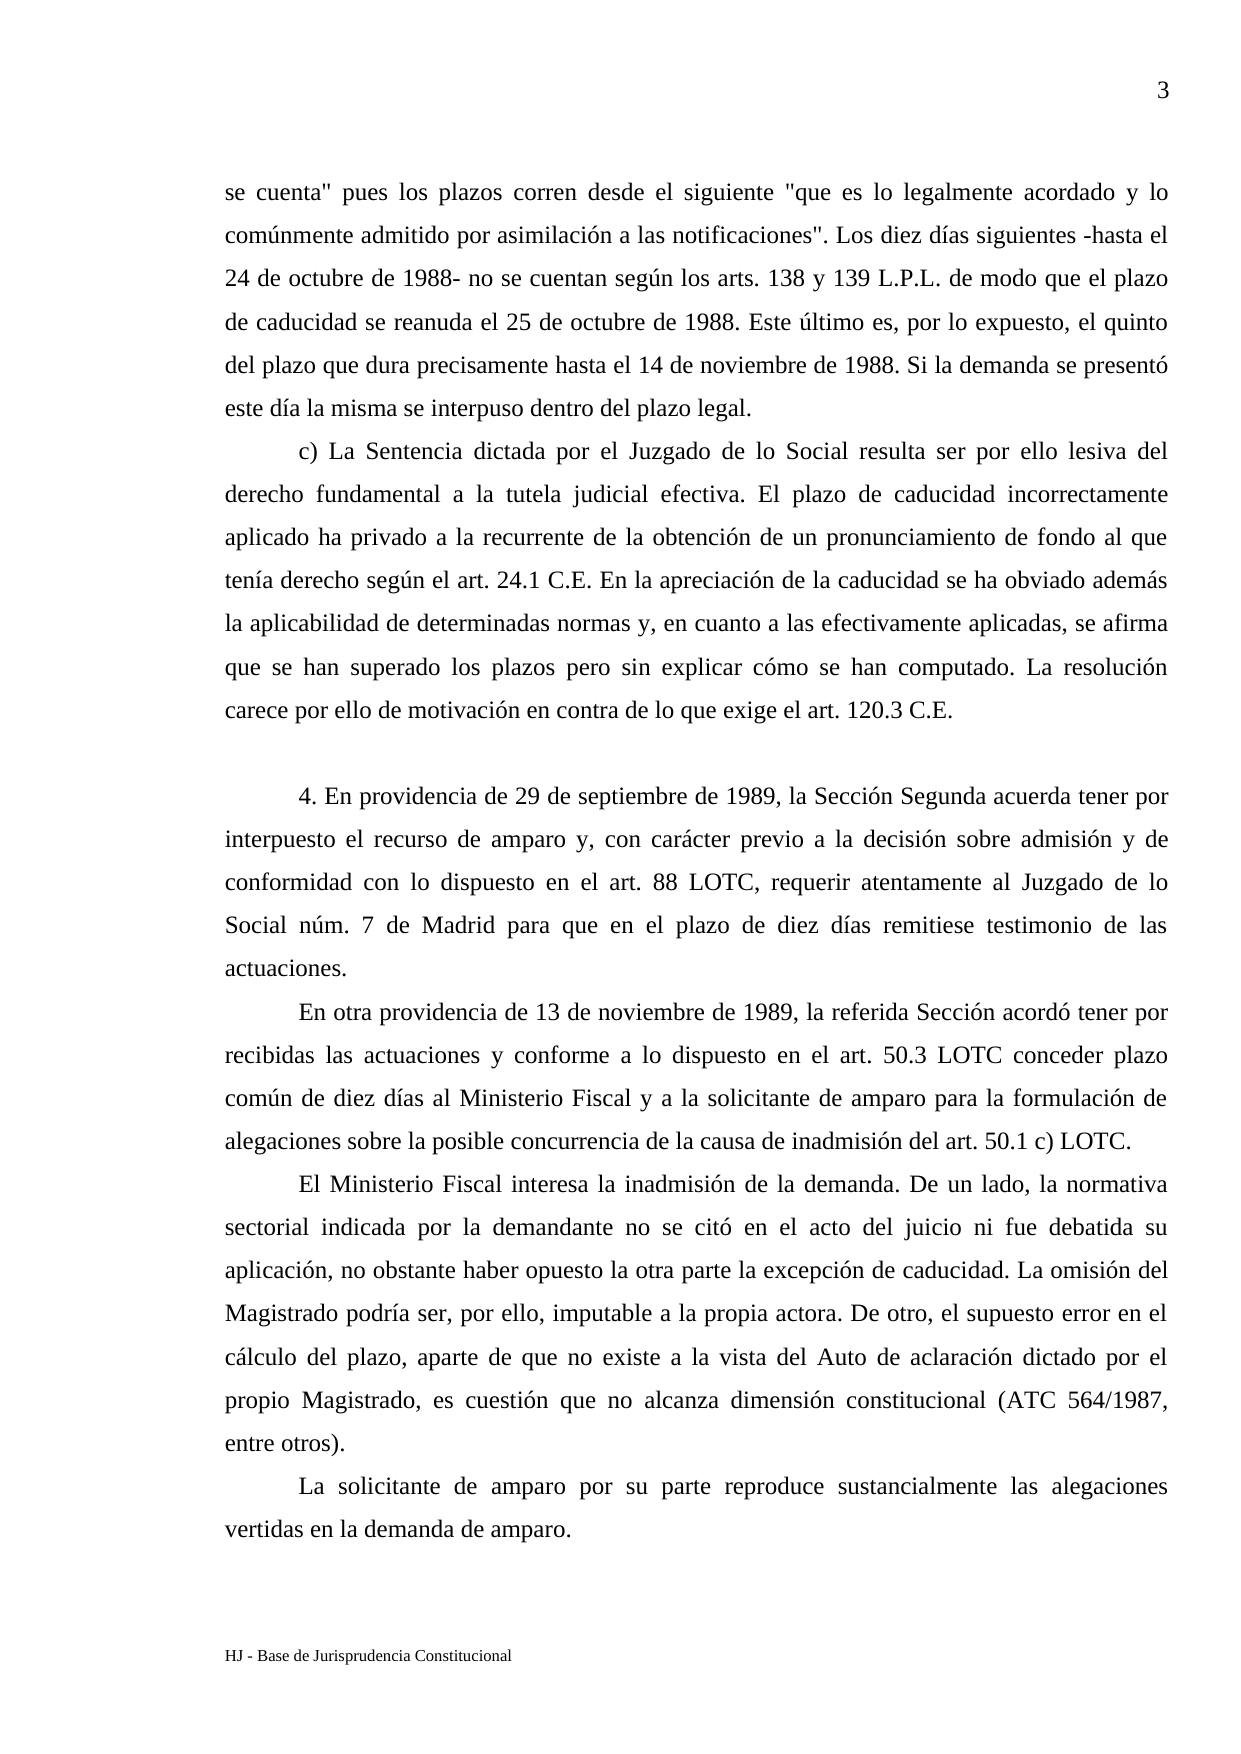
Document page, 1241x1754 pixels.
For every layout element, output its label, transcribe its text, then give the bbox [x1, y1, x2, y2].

text En otra providencia de 13 de noviembre de 1989, la referida Sección acordó tener por recibidas las actuaciones y conforme a lo dispuesto en el art. 50.3 LOTC conceder plazo común de diez días al Ministerio Fiscal y a la solicitante de amparo para la formulación de alegaciones sobre la posible concurrencia de la causa de inadmisión del art. 50.1 c) LOTC. [224, 997, 1169, 1155]
text El Ministerio Fiscal interesa la inadmisión de la demanda. De un lado, la normativa sectorial indicada por la demandante no se citó en el acto del juicio ni fue debatida su aplicación, no obstante haber opuesto la otra parte la excepción de caducidad. La omisión del Magistrado podría ser, por ello, imputable a la propia actora. De otro, el supuesto error en el cálculo del plazo, aparte de que no existe a la vista del Auto de aclaración dictado por el propio Magistrado, es cuestión que no alcanza dimensión constitucional (ATC 564/1987, entre otros). [224, 1169, 1169, 1457]
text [224, 177, 1169, 422]
text 4. En providencia de 29 de septiembre de 1989, la Sección Segunda acuerda tener por interpuesto el recurso de amparo y, con carácter previo a la decisión sobre admisión y de conformidad con lo dispuesto en el art. 88 LOTC, requerir atentamente al Juzgado de lo Social núm. 7 de Madrid para que en el plazo de diez días remitiese testimonio de las actuaciones. [224, 781, 1169, 982]
text c) La Sentencia dictada por el Juzgado de lo Social resulta ser por ello lesiva del derecho fundamental a la tutela judicial efectiva. El plazo de caducidad incorrectamente aplicado ha privado a la recurrente de la obtención de un pronunciamiento de fondo al que tenía derecho según el art. 24.1 C.E. En la apreciación de la caducidad se ha obviado además la aplicabilidad de determinadas normas y, en cuanto a las efectivamente aplicadas, se afirma que se han superado los plazos pero sin explicar cómo se han computado. La resolución carece por ello de motivación en contra de lo que exige el art. 120.3 C.E. [224, 436, 1169, 723]
text La solicitante de amparo por su parte reproduce sustancialmente las alegaciones vertidas en la demanda de amparo. [224, 1471, 1169, 1543]
